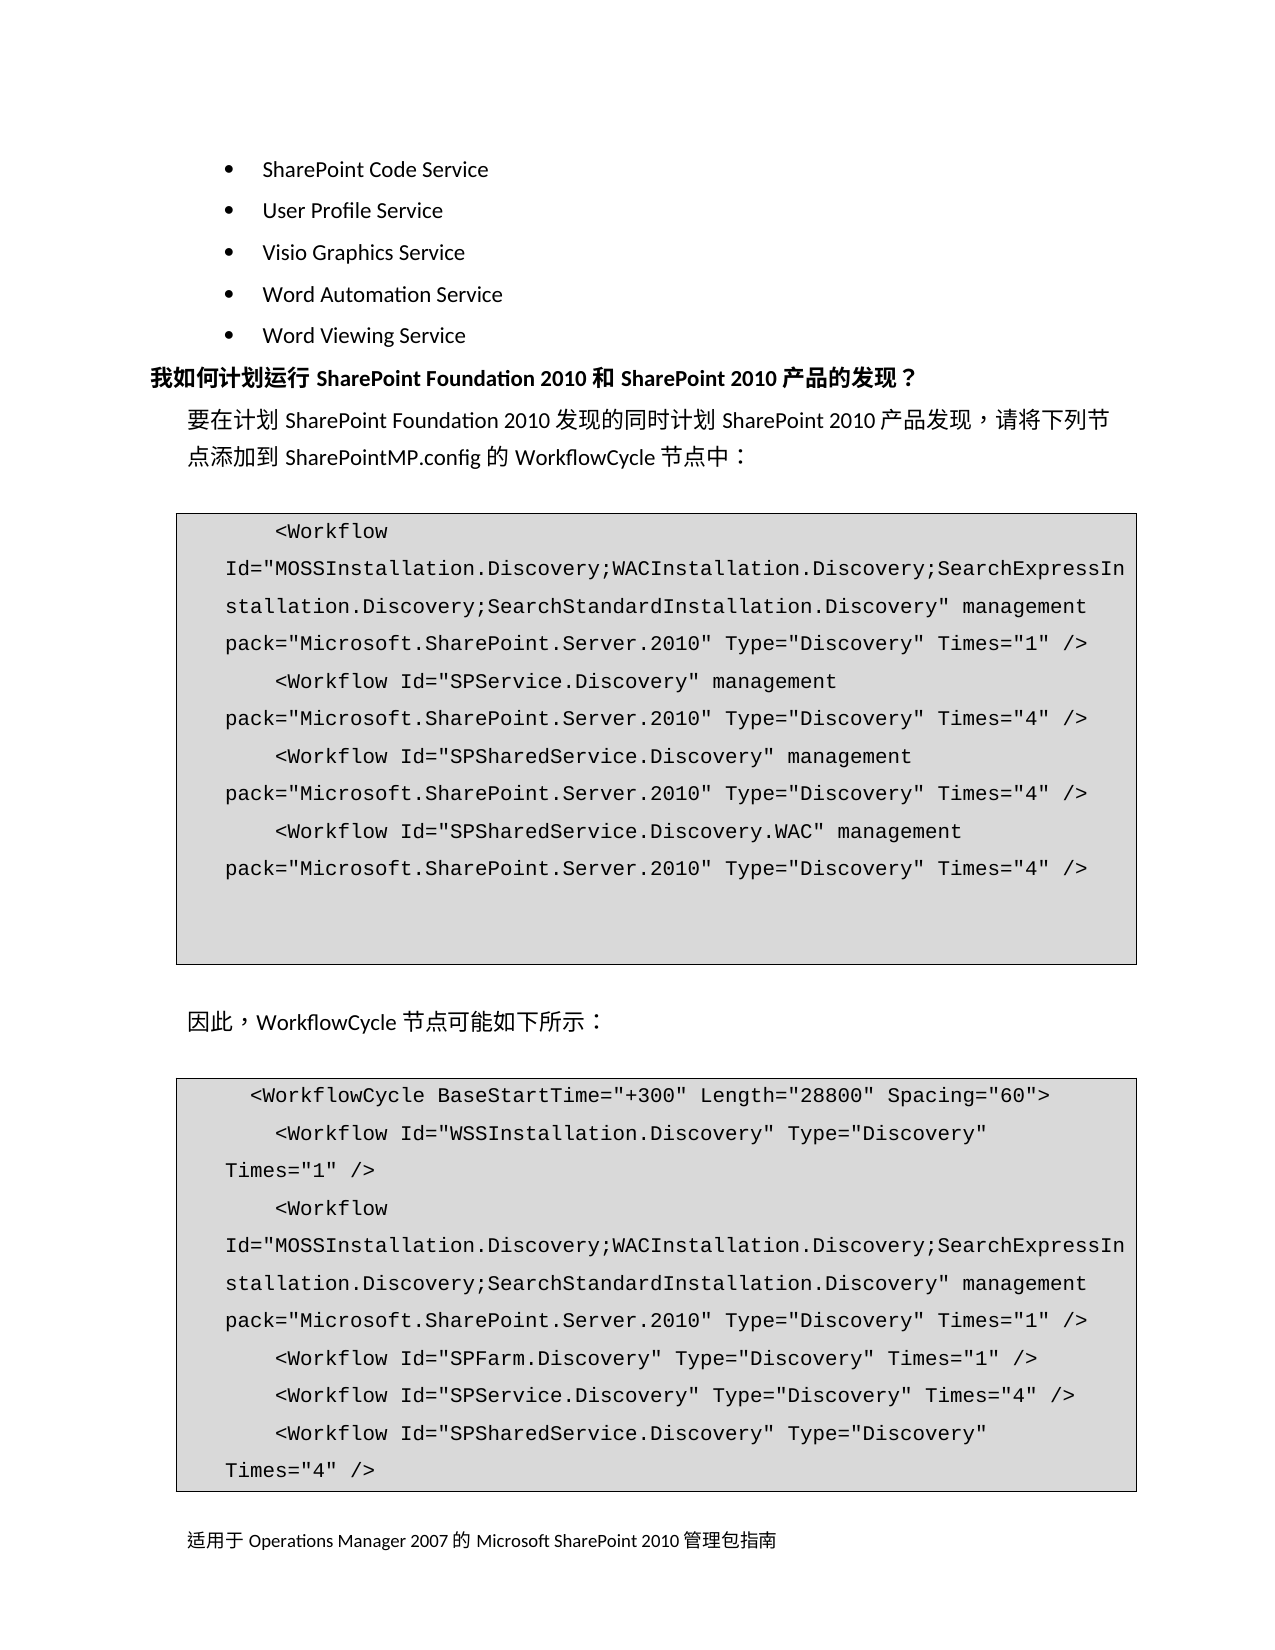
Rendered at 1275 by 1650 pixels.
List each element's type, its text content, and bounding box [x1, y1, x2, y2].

text 因此，WorkflowCycle 节点可能如下所示： [187, 1003, 1125, 1040]
list Word Viewing Service [225, 317, 1125, 354]
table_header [177, 1079, 1136, 1491]
list User Profile Service [225, 192, 1125, 229]
list SharePoint Code Service [225, 150, 1125, 187]
text 我如何计划运行 SharePoint Foundation 2010 和 SharePoint 2010 产品的发现？ [150, 358, 1125, 396]
text 要在计划 SharePoint Foundation 2010 发现的同时计划 SharePoint 2010 产品发现，请将下列节点添加到 SharePointMP.config 的 WorkflowCycle 节点中： [187, 401, 1125, 476]
table_header <Workflow Id="MOSSInstallation.Discovery;WACInstallation.Discovery;SearchExpressInstallation.Discovery;SearchStandardInstallation.Discovery" management pack="Microsoft.SharePoint.Server.2010" Type="Discovery" Times="1" /> <Workflow Id="SPService.Discovery" management pack="Microsoft.SharePoint.Server.2010" Type="Discovery" Times="4" /> <Workflow Id="SPSharedService.Discovery" management pack="Microsoft.SharePoint.Server.2010" Type="Discovery" Times="4" /> <Workflow Id="SPSharedService.Discovery.WAC" management pack="Microsoft.SharePoint.Server.2010" Type="Discovery" Times="4" /> [177, 514, 1136, 964]
list Visio Graphics Service [225, 233, 1125, 271]
list Word Automation Service [225, 275, 1125, 312]
